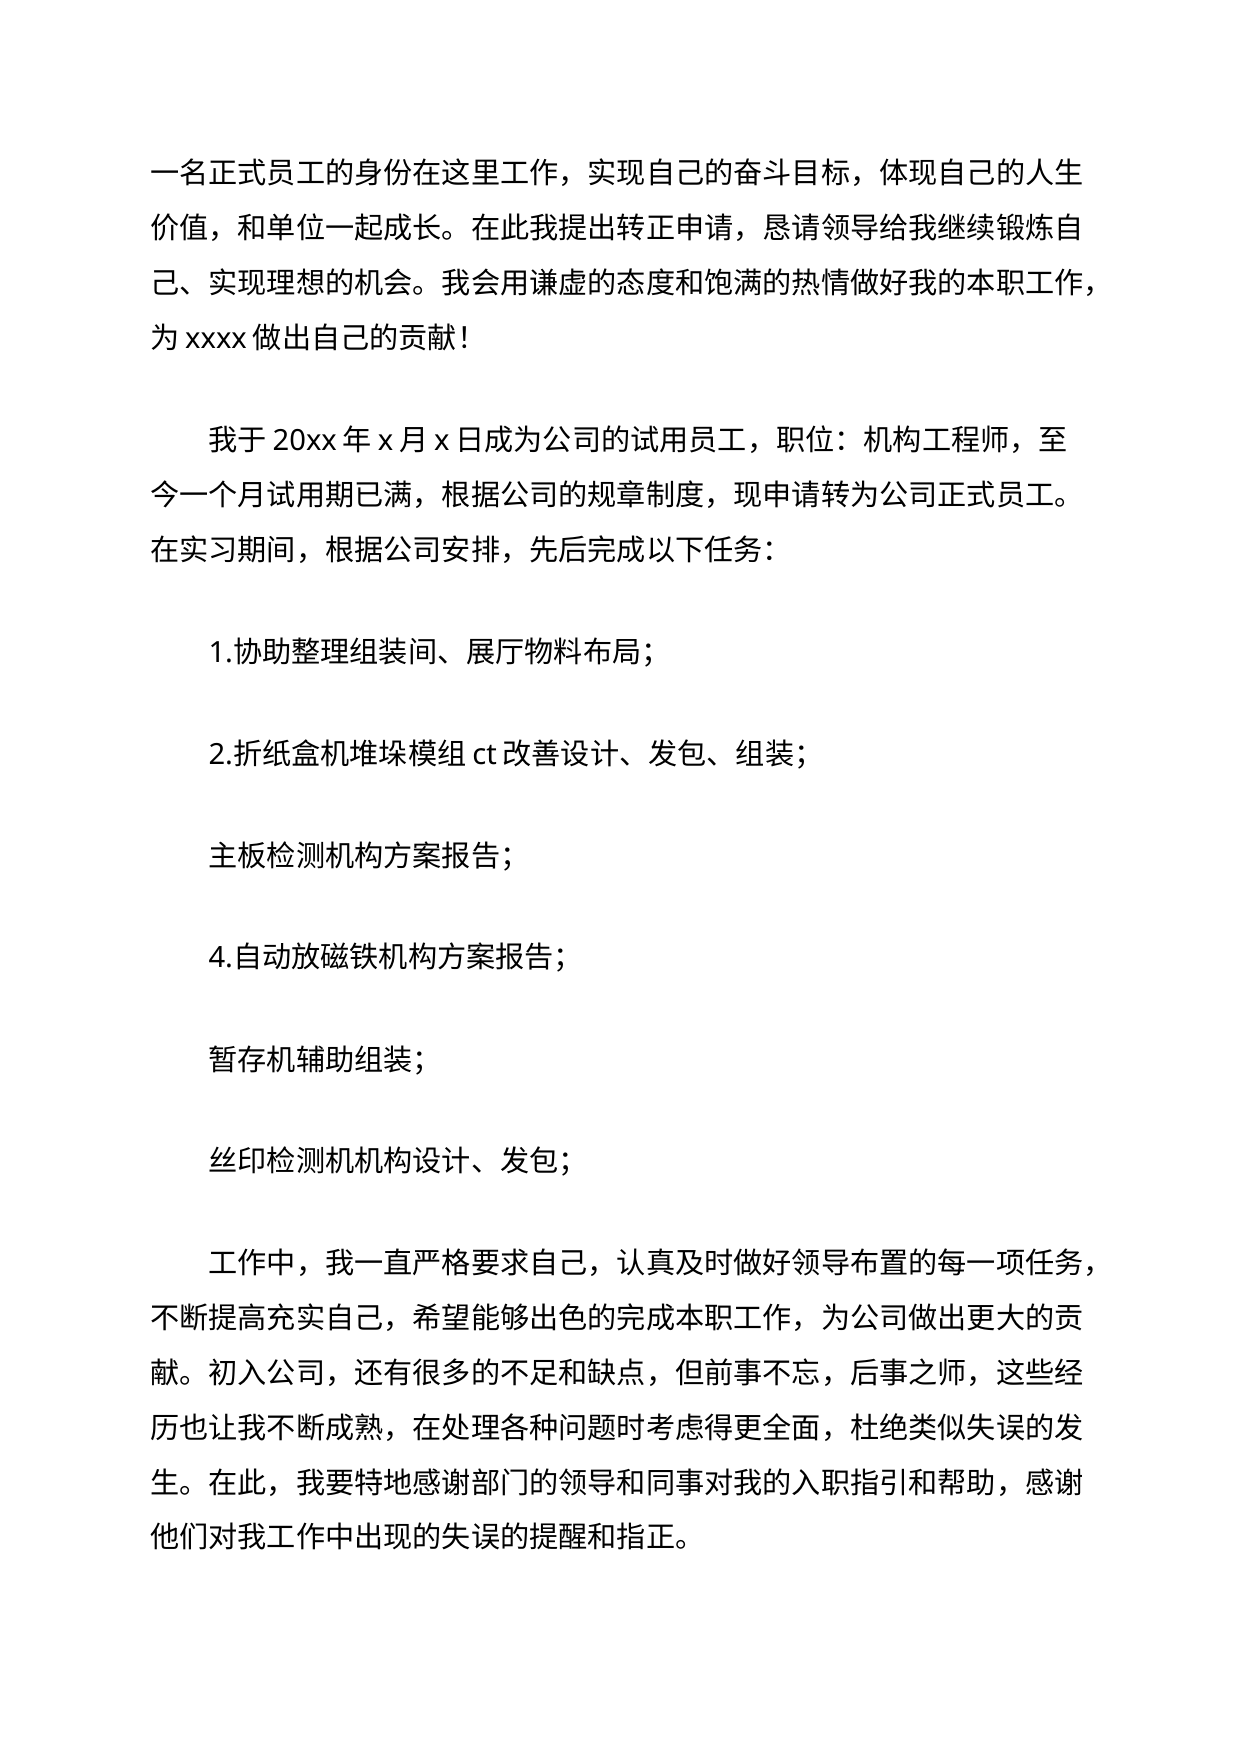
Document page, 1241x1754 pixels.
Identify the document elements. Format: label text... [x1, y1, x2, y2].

text 2.折纸盒机堆垛模组ct改善设计、发包、组装； [150, 730, 1090, 773]
text 我于20xx年x月x日成为公司的试用员工，职位：机构工程师，至今一个月试用期已满，根据公司的规章制度，现申请转为公司正式员工。在实习期间，根据公司安排，先后完成以下任务： [150, 417, 1090, 569]
text 丝印检测机机构设计、发包； [150, 1138, 1090, 1180]
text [150, 150, 1090, 357]
text 1.协助整理组装间、展厅物料布局； [150, 628, 1090, 671]
text 暂存机辅助组装； [150, 1036, 1090, 1078]
text 4.自动放磁铁机构方案报告； [150, 934, 1090, 976]
text 工作中，我一直严格要求自己，认真及时做好领导布置的每一项任务，不断提高充实自己，希望能够出色的完成本职工作，为公司做出更大的贡献。初入公司，还有很多的不足和缺点，但前事不忘，后事之师，这些经历也让我不断成熟，在处理各种问题时考虑得更全面，杜绝类似失误的发生。在此，我要特地感谢部门的领导和同事对我的入职指引和帮助，感谢他们对我工作中出现的失误的提醒和指正。 [150, 1239, 1090, 1556]
text 主板检测机构方案报告； [150, 832, 1090, 874]
